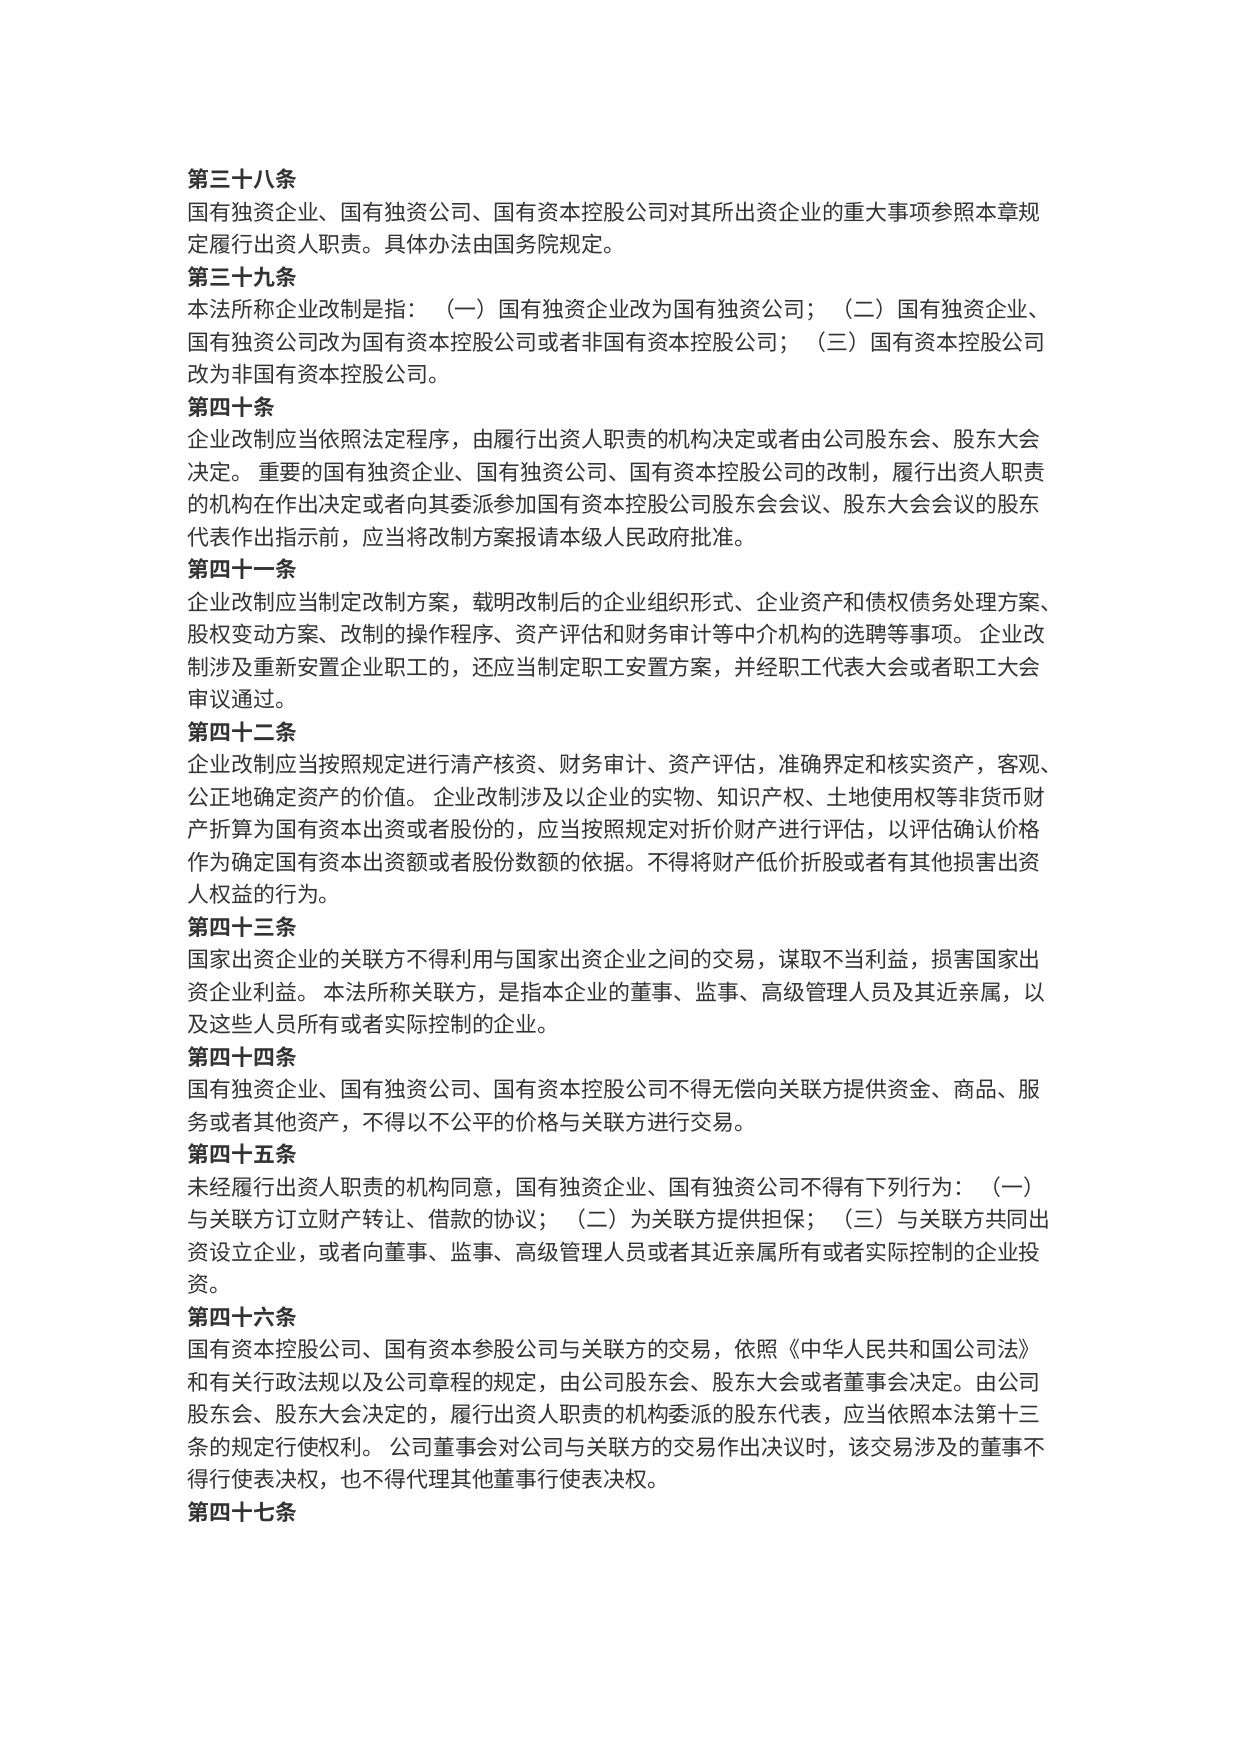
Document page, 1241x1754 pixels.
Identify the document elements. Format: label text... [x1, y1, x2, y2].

text 第三十八条 [187, 162, 1053, 194]
text 第三十九条 [187, 259, 1053, 292]
text 第四十二条 [187, 714, 1053, 747]
text 第四十一条 [187, 552, 1053, 584]
text 国有独资企业、国有独资公司、国有资本控股公司对其所出资企业的重大事项参照本章规定履行出资人职责。具体办法由国务院规定。 [187, 194, 1053, 259]
text 国有资本控股公司、国有资本参股公司与关联方的交易，依照《中华人民共和国公司法》和有关行政法规以及公司章程的规定，由公司股东会、股东大会或者董事会决定。由公司股东会、股东大会决定的，履行出资人职责的机构委派的股东代表，应当依照本法第十三条的规定行使权利。 公司董事会对公司与关联方的交易作出决议时，该交易涉及的董事不得行使表决权，也不得代理其他董事行使表决权。 [187, 1332, 1053, 1494]
text 国有独资企业、国有独资公司、国有资本控股公司不得无偿向关联方提供资金、商品、服务或者其他资产，不得以不公平的价格与关联方进行交易。 [187, 1072, 1053, 1137]
text 第四十四条 [187, 1039, 1053, 1072]
text 企业改制应当制定改制方案，载明改制后的企业组织形式、企业资产和债权债务处理方案、股权变动方案、改制的操作程序、资产评估和财务审计等中介机构的选聘等事项。 企业改制涉及重新安置企业职工的，还应当制定职工安置方案，并经职工代表大会或者职工大会审议通过。 [187, 584, 1053, 714]
text 国家出资企业的关联方不得利用与国家出资企业之间的交易，谋取不当利益，损害国家出资企业利益。 本法所称关联方，是指本企业的董事、监事、高级管理人员及其近亲属，以及这些人员所有或者实际控制的企业。 [187, 942, 1053, 1039]
text 企业改制应当依照法定程序，由履行出资人职责的机构决定或者由公司股东会、股东大会决定。 重要的国有独资企业、国有独资公司、国有资本控股公司的改制，履行出资人职责的机构在作出决定或者向其委派参加国有资本控股公司股东会会议、股东大会会议的股东代表作出指示前，应当将改制方案报请本级人民政府批准。 [187, 422, 1053, 552]
text 未经履行出资人职责的机构同意，国有独资企业、国有独资公司不得有下列行为： （一）与关联方订立财产转让、借款的协议； （二）为关联方提供担保； （三）与关联方共同出资设立企业，或者向董事、监事、高级管理人员或者其近亲属所有或者实际控制的企业投资。 [187, 1169, 1053, 1299]
text 第四十七条 [187, 1494, 1053, 1527]
text 企业改制应当按照规定进行清产核资、财务审计、资产评估，准确界定和核实资产，客观、公正地确定资产的价值。 企业改制涉及以企业的实物、知识产权、土地使用权等非货币财产折算为国有资本出资或者股份的，应当按照规定对折价财产进行评估，以评估确认价格作为确定国有资本出资额或者股份数额的依据。不得将财产低价折股或者有其他损害出资人权益的行为。 [187, 747, 1053, 909]
text 第四十五条 [187, 1137, 1053, 1169]
text 本法所称企业改制是指： （一）国有独资企业改为国有独资公司； （二）国有独资企业、国有独资公司改为国有资本控股公司或者非国有资本控股公司； （三）国有资本控股公司改为非国有资本控股公司。 [187, 292, 1053, 389]
text 第四十条 [187, 389, 1053, 422]
text 第四十三条 [187, 909, 1053, 942]
text 第四十六条 [187, 1299, 1053, 1332]
